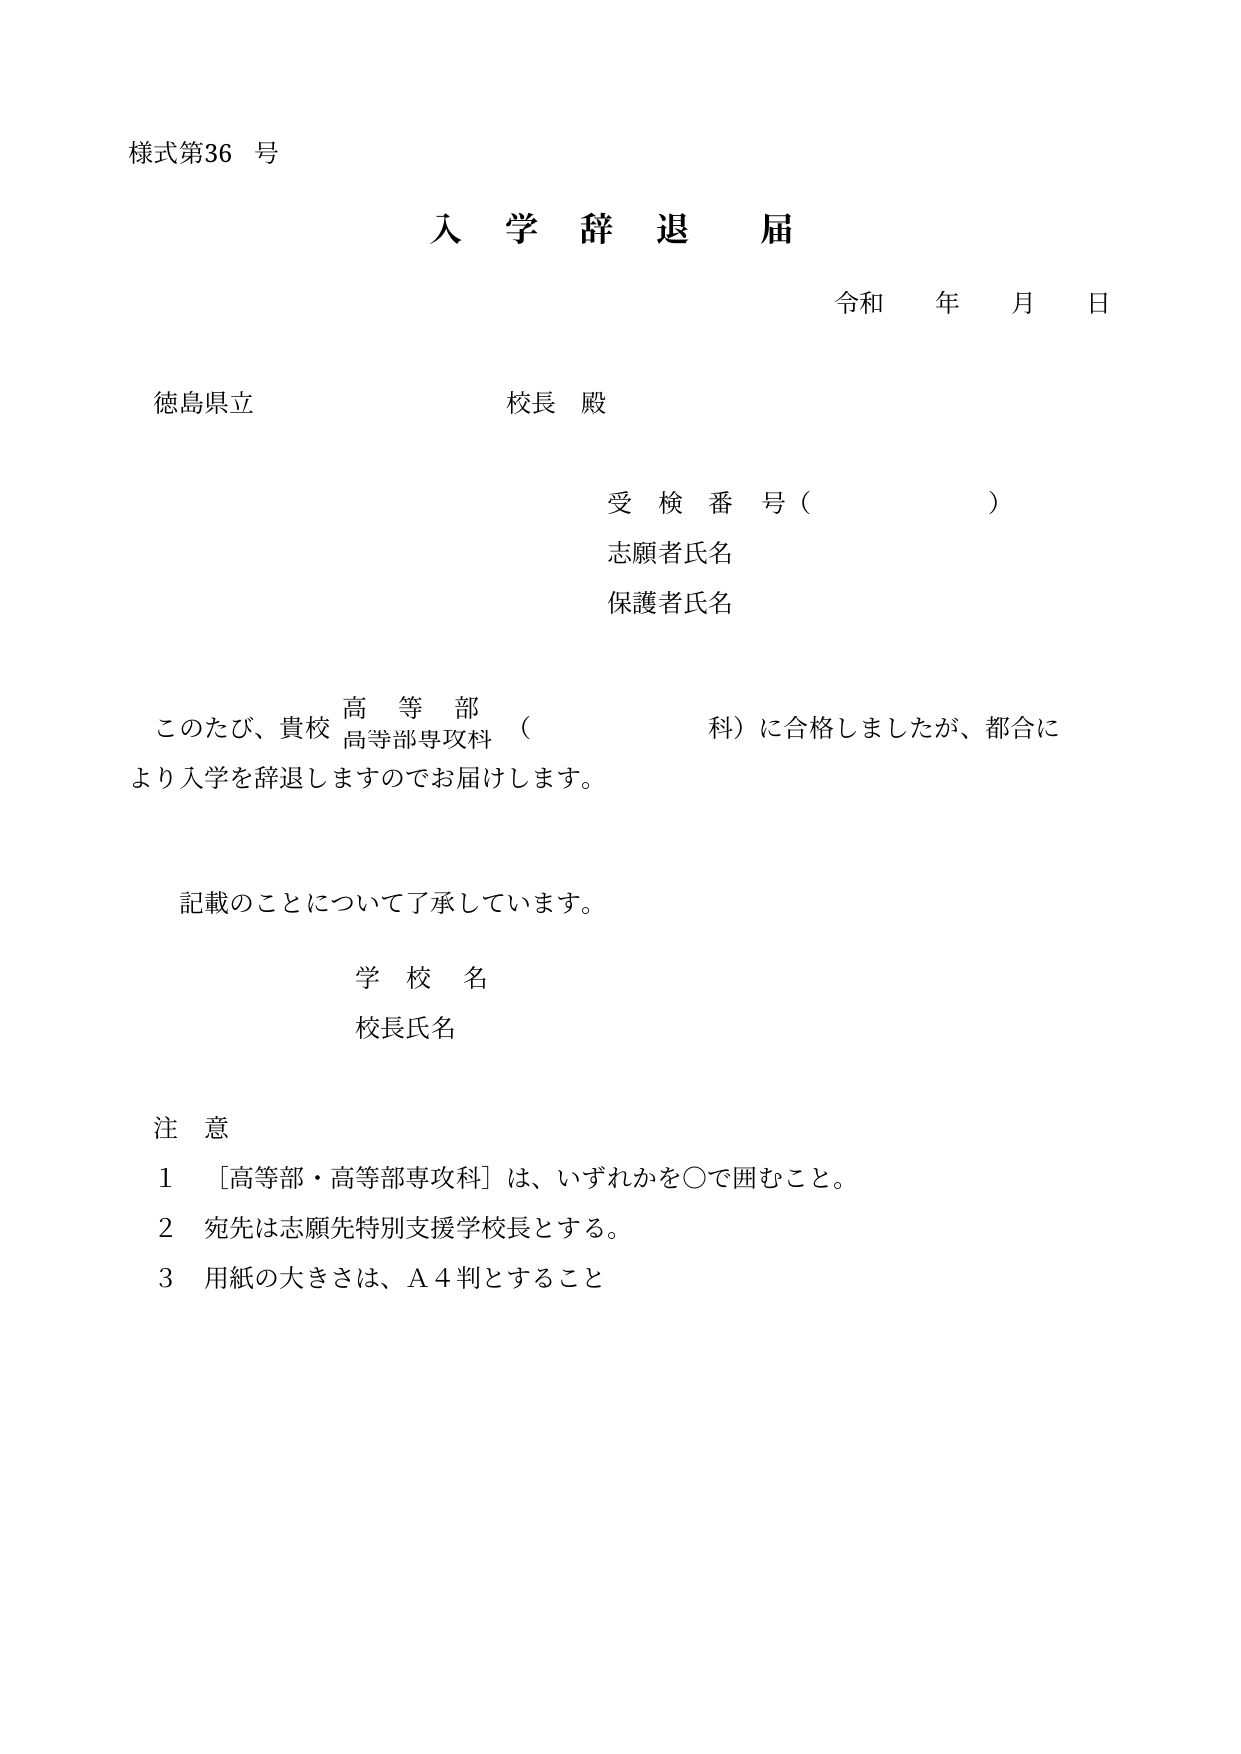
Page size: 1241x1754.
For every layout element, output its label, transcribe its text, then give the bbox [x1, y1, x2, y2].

text 受検番号（ ） [128, 477, 1112, 527]
text 志願者氏名 [128, 527, 1112, 577]
text 注 意 [128, 1102, 1112, 1152]
text ３ 用紙の大きさは、Ａ４判とすること [141, 1252, 1112, 1302]
text 徳島県立 校長 殿 [128, 377, 1112, 427]
text 様式第36号 [128, 127, 1112, 177]
text 記載のことについて了承しています。 [128, 877, 1112, 927]
text 保護者氏名 [128, 577, 1112, 627]
text 学校名 [128, 952, 1112, 1002]
text 令和 年 月 日 [128, 277, 1112, 327]
text 校長氏名 [128, 1002, 1112, 1052]
text １ ［高等部・高等部専攻科］は、いずれかを○で囲むこと。 [128, 1152, 1112, 1202]
text ２ 宛先は志願先特別支援学校長とする。 [141, 1202, 1112, 1252]
text このたび、貴校 （ 科）に合格しましたが、都合に [128, 702, 1112, 752]
text より入学を辞退しますのでお届けします。 [128, 752, 1112, 802]
text 入学辞退届 [128, 202, 1112, 252]
